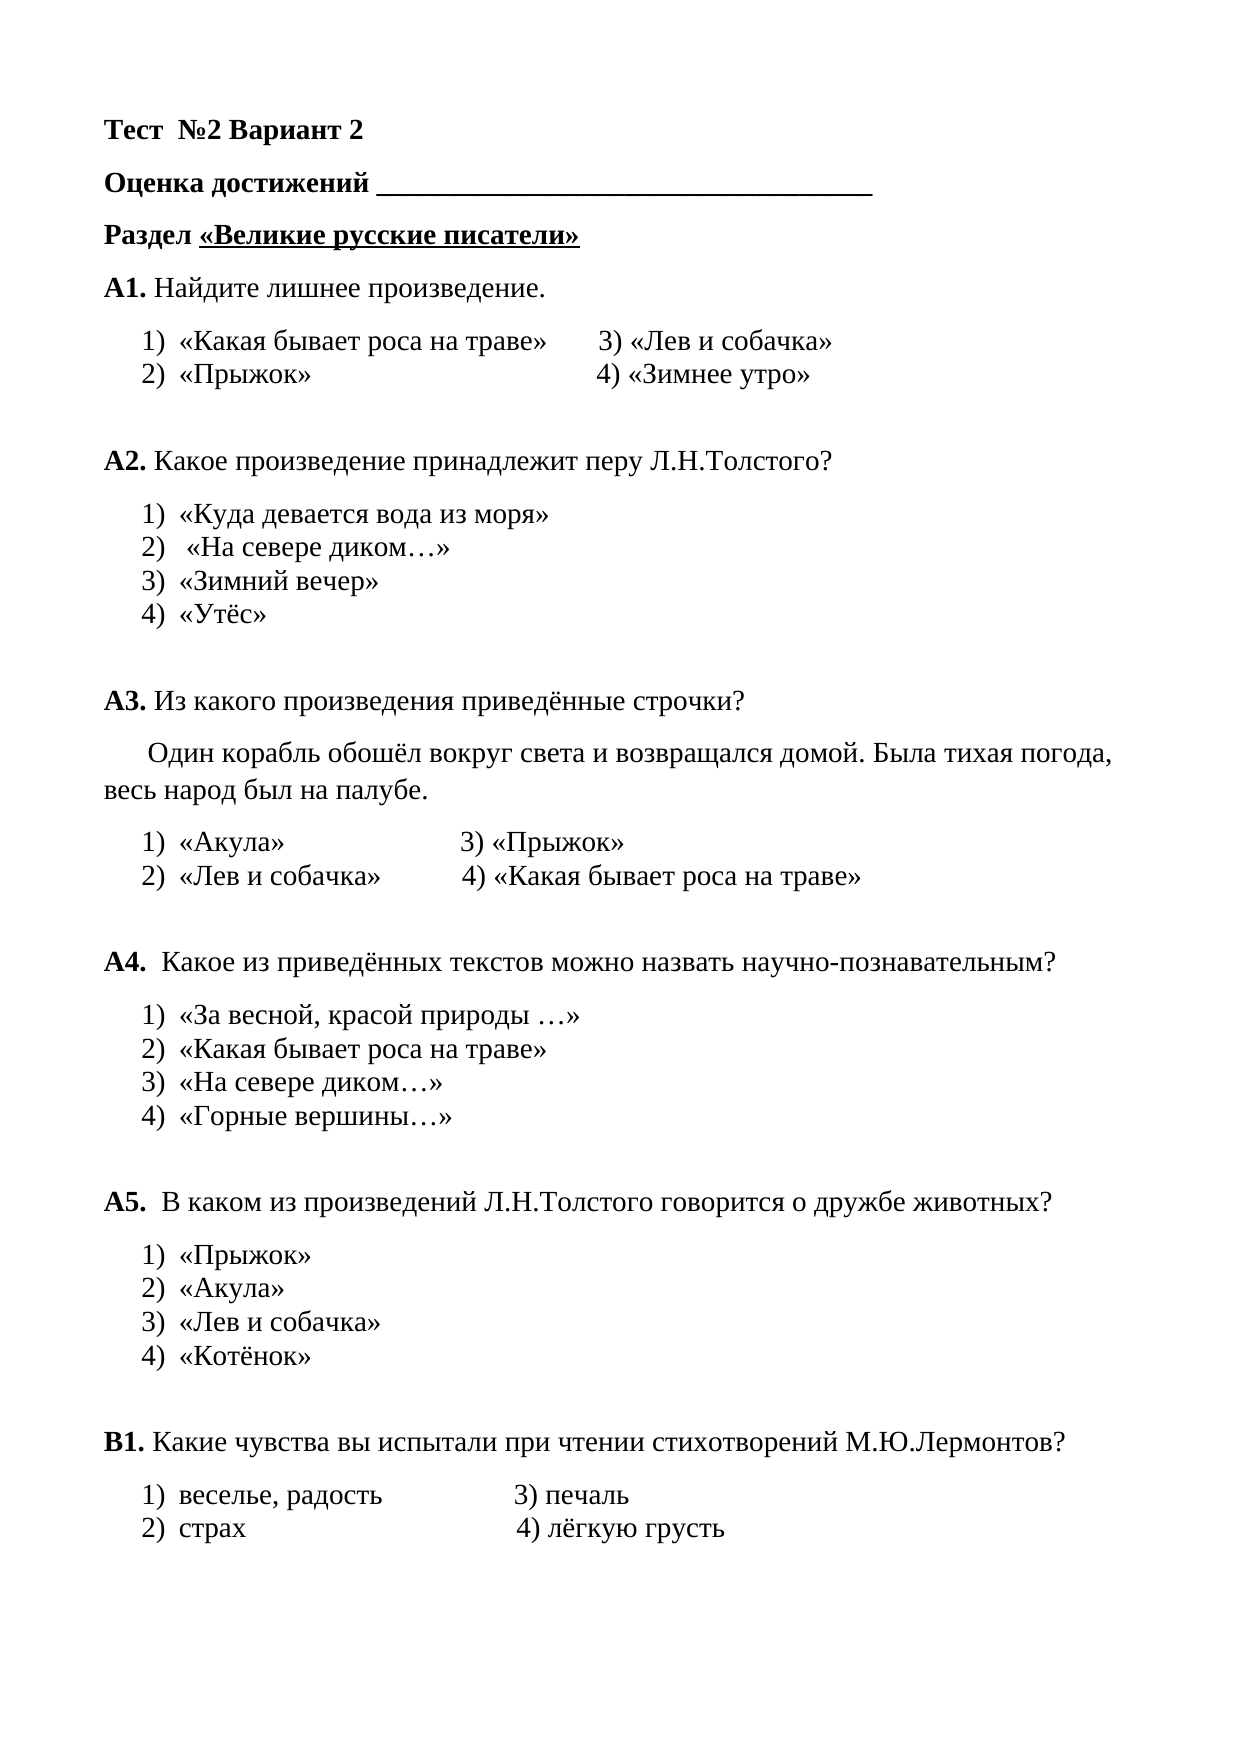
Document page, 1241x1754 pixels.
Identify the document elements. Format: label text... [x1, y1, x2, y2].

list «Какая бывает роса на траве» 3) «Лев и собачка» [141, 323, 1152, 357]
list «Котёнок» [141, 1338, 1152, 1371]
list «На севере диком…» [141, 529, 1152, 563]
text А1. Найдите лишнее произведение. [103, 270, 1152, 304]
list «Какая бывает роса на траве» [141, 1031, 1152, 1064]
text Оценка достижений __________________________________ [103, 165, 1152, 198]
list «Прыжок» 4) «Зимнее утро» [141, 357, 1152, 390]
list веселье, радость 3) печаль [141, 1477, 1152, 1510]
list «Зимний вечер» [141, 563, 1152, 596]
list «Утёс» [141, 596, 1152, 630]
text Раздел «Великие русские писатели» [103, 217, 1152, 251]
list «Акула» [141, 1271, 1152, 1304]
text А2. Какое произведение принадлежит перу Л.Н.Толстого? [103, 443, 1152, 477]
text Один корабль обошёл вокруг света и возвращался домой. Была тихая погода, весь народ был на палубе. [103, 736, 1152, 805]
list «На севере диком…» [141, 1064, 1152, 1098]
list страх 4) лёгкую грусть [141, 1510, 1152, 1544]
text Тест №2 Вариант 2 [103, 112, 1152, 145]
list «За весной, красой природы …» [141, 997, 1152, 1031]
list «Горные вершины…» [141, 1098, 1152, 1131]
list «Прыжок» [141, 1237, 1152, 1271]
text А4. Какое из приведённых текстов можно назвать научно-познавательным? [103, 944, 1152, 978]
list «Акула» 3) «Прыжок» [141, 824, 1152, 858]
text В1. Какие чувства вы испытали при чтении стихотворений М.Ю.Лермонтов? [103, 1424, 1152, 1458]
text А5. В каком из произведений Л.Н.Толстого говорится о дружбе животных? [103, 1184, 1152, 1218]
list «Лев и собачка» [141, 1304, 1152, 1338]
list «Лев и собачка» 4) «Какая бывает роса на траве» [141, 858, 1152, 892]
list «Куда девается вода из моря» [141, 496, 1152, 529]
text А3. Из какого произведения приведённые строчки? [103, 683, 1152, 716]
